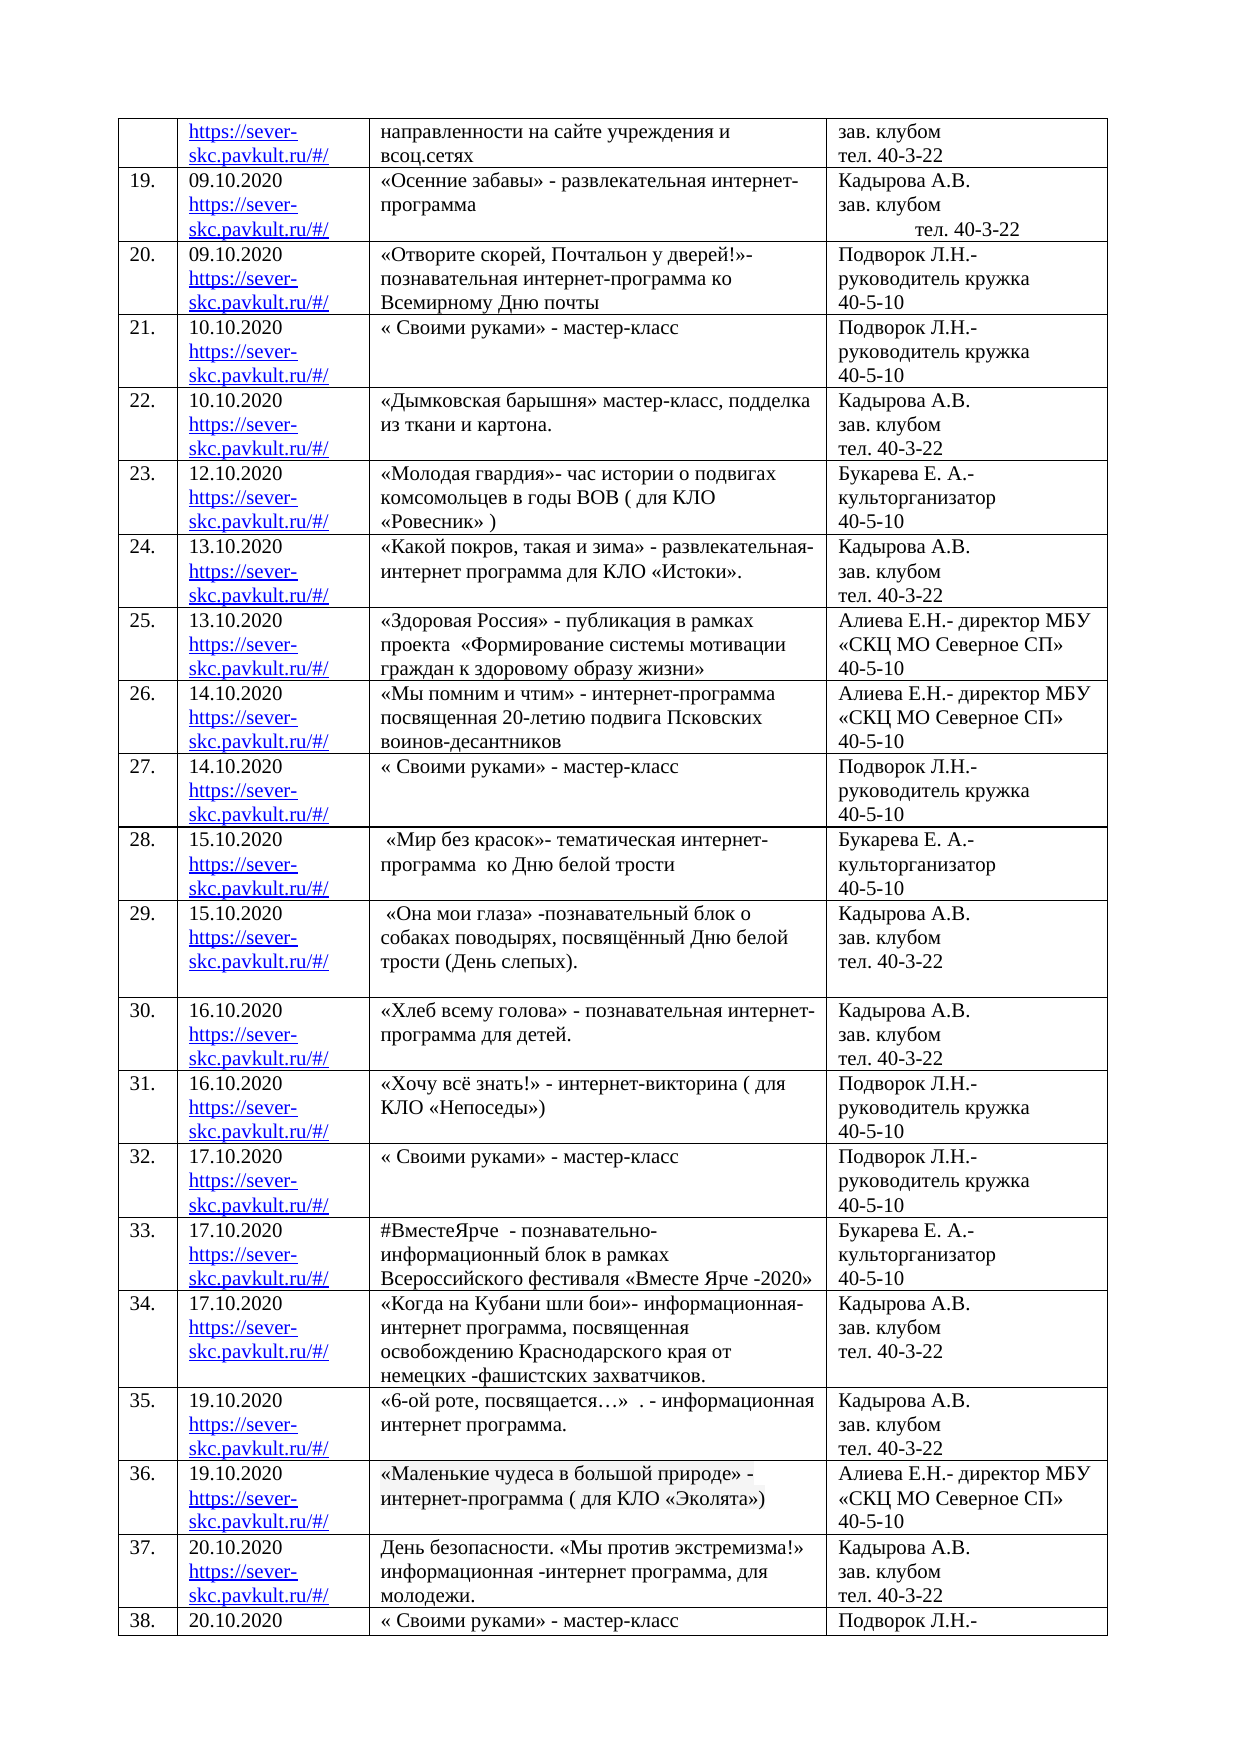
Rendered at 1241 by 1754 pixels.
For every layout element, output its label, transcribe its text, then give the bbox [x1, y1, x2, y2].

table_cell 28. [119, 828, 177, 899]
table_cell 09.10.2020 https://sever-skc.pavkult.ru/#/ [178, 242, 369, 314]
table_cell Подворок Л.Н.- руководитель кружка 40-5-10 [827, 1144, 1107, 1217]
table_cell 17.10.2020 https://sever-skc.pavkult.ru/#/ [178, 1218, 369, 1290]
table_cell 13.10.2020 https://sever-skc.pavkult.ru/#/ [178, 608, 369, 680]
table_cell 19. [119, 168, 177, 241]
table_cell #ВместеЯрче - познавательно-информационный блок в рамках Всероссийского фестиваля «Вместе Ярче -2020» [370, 1218, 826, 1290]
table_cell 15.10.2020 https://sever-skc.pavkult.ru/#/ [178, 901, 369, 997]
table_cell 14.10.2020 https://sever-skc.pavkult.ru/#/ [178, 754, 369, 826]
table_cell 17.10.2020 https://sever-skc.pavkult.ru/#/ [178, 1291, 369, 1387]
table_cell «Маленькие чудеса в большой природе» - интернет-программа ( для КЛО «Эколята») [370, 1461, 826, 1533]
table_cell « Своими руками» - мастер-класс [370, 1144, 826, 1217]
table_cell 20. [119, 242, 177, 314]
table_cell 29. [119, 901, 177, 997]
table_cell Подворок Л.Н.- руководитель кружка 40-5-10 [827, 242, 1107, 314]
table_cell Подворок Л.Н.- руководитель кружка 40-5-10 [827, 1071, 1107, 1143]
table_cell « Своими руками» - мастер-класс [370, 754, 826, 826]
table_cell Букарева Е. А.- культорганизатор 40-5-10 [827, 1218, 1107, 1290]
table_cell Кадырова А.В. зав. клубом тел. 40-3-22 [827, 1535, 1107, 1607]
table_cell 10.10.2020 https://sever-skc.pavkult.ru/#/ [178, 315, 369, 387]
table_cell 36. [119, 1461, 177, 1533]
table_cell «Молодая гвардия»- час истории о подвигах комсомольцев в годы ВОВ ( для КЛО «Ровесник» ) [370, 461, 826, 533]
table_cell 17.10.2020 https://sever-skc.pavkult.ru/#/ [178, 1144, 369, 1217]
table_cell «Мир без красок»- тематическая интернет- программа ко Дню белой трости [370, 828, 826, 899]
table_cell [827, 119, 1107, 167]
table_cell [370, 119, 826, 167]
table_cell «6-ой роте, посвящается…» . - информационная интернет программа. [370, 1388, 826, 1460]
table_cell 15.10.2020 https://sever-skc.pavkult.ru/#/ [178, 828, 369, 899]
table_cell Букарева Е. А.- культорганизатор 40-5-10 [827, 461, 1107, 533]
table_cell 19.10.2020 https://sever-skc.pavkult.ru/#/ [178, 1388, 369, 1460]
table_cell 34. [119, 1291, 177, 1387]
table_cell 25. [119, 608, 177, 680]
table_cell 19.10.2020 https://sever-skc.pavkult.ru/#/ [178, 1461, 369, 1533]
table_cell 12.10.2020 https://sever-skc.pavkult.ru/#/ [178, 461, 369, 533]
table_cell 16.10.2020 https://sever-skc.pavkult.ru/#/ [178, 1071, 369, 1143]
table_cell 13.10.2020 https://sever-skc.pavkult.ru/#/ [178, 535, 369, 607]
table_cell 32. [119, 1144, 177, 1217]
table_cell 26. [119, 681, 177, 753]
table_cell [178, 119, 369, 167]
table_cell 27. [119, 754, 177, 826]
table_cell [178, 1608, 369, 1635]
table_cell Подворок Л.Н.- руководитель кружка 40-5-10 [827, 315, 1107, 387]
table_cell Букарева Е. А.- культорганизатор 40-5-10 [827, 828, 1107, 899]
table_cell Кадырова А.В. зав. клубом тел. 40-3-22 [827, 901, 1107, 997]
table_cell 10.10.2020 https://sever-skc.pavkult.ru/#/ [178, 388, 369, 460]
table_cell 35. [119, 1388, 177, 1460]
table_cell «Отворите скорей, Почтальон у дверей!»- познавательная интернет-программа ко Всемирному Дню почты [370, 242, 826, 314]
table_cell 09.10.2020 https://sever-skc.pavkult.ru/#/ [178, 168, 369, 241]
table_cell «Она мои глаза» -познавательный блок о собаках поводырях, посвящённый Дню белой трости (День слепых). [370, 901, 826, 997]
table_cell «Здоровая Россия» - публикация в рамках проекта «Формирование системы мотивации граждан к здоровому образу жизни» [370, 608, 826, 680]
table_cell Алиева Е.Н.- директор МБУ «СКЦ МО Северное СП» 40-5-10 [827, 681, 1107, 753]
table_cell 23. [119, 461, 177, 533]
table_cell 33. [119, 1218, 177, 1290]
table_cell Кадырова А.В. зав. клубом тел. 40-3-22 [827, 168, 1107, 241]
table_cell Кадырова А.В. зав. клубом тел. 40-3-22 [827, 535, 1107, 607]
table_cell 38. [119, 1608, 177, 1635]
table_cell Подворок Л.Н.- руководитель кружка 40-5-10 [827, 754, 1107, 826]
table_cell 24. [119, 535, 177, 607]
table_cell «Какой покров, такая и зима» - развлекательная-интернет программа для КЛО «Истоки». [370, 535, 826, 607]
table_cell «Хлеб всему голова» - познавательная интернет-программа для детей. [370, 998, 826, 1070]
table_cell «Мы помним и чтим» - интернет-программа посвященная 20-летию подвига Псковских воинов-десантников [370, 681, 826, 753]
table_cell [178, 1535, 369, 1607]
table_cell Кадырова А.В. зав. клубом тел. 40-3-22 [827, 388, 1107, 460]
table_cell Кадырова А.В. зав. клубом тел. 40-3-22 [827, 998, 1107, 1070]
table_cell День безопасности. «Мы против экстремизма!» информационная -интернет программа, для молодежи. [370, 1535, 826, 1607]
table_cell 18. [119, 119, 177, 167]
table_cell 37. [119, 1535, 177, 1607]
table_cell « Своими руками» - мастер-класс [370, 315, 826, 387]
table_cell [827, 1608, 1107, 1635]
table_cell Алиева Е.Н.- директор МБУ «СКЦ МО Северное СП» 40-5-10 [827, 1461, 1107, 1533]
table_cell 30. [119, 998, 177, 1070]
table_cell 31. [119, 1071, 177, 1143]
table_cell «Осенние забавы» - развлекательная интернет-программа [370, 168, 826, 241]
table_cell 14.10.2020 https://sever-skc.pavkult.ru/#/ [178, 681, 369, 753]
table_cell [370, 1608, 826, 1635]
table_cell Кадырова А.В. зав. клубом тел. 40-3-22 [827, 1291, 1107, 1387]
table_cell 21. [119, 315, 177, 387]
table_cell Кадырова А.В. зав. клубом тел. 40-3-22 [827, 1388, 1107, 1460]
table_cell «Хочу всё знать!» - интернет-викторина ( для КЛО «Непоседы») [370, 1071, 826, 1143]
table_cell «Когда на Кубани шли бои»- информационная- интернет программа, посвященная освобождению Краснодарского края от немецких -фашистских захватчиков. [370, 1291, 826, 1387]
table_cell 22. [119, 388, 177, 460]
table_cell 16.10.2020 https://sever-skc.pavkult.ru/#/ [178, 998, 369, 1070]
table_cell Алиева Е.Н.- директор МБУ «СКЦ МО Северное СП» 40-5-10 [827, 608, 1107, 680]
table_cell «Дымковская барышня» мастер-класс, подделка из ткани и картона. [370, 388, 826, 460]
